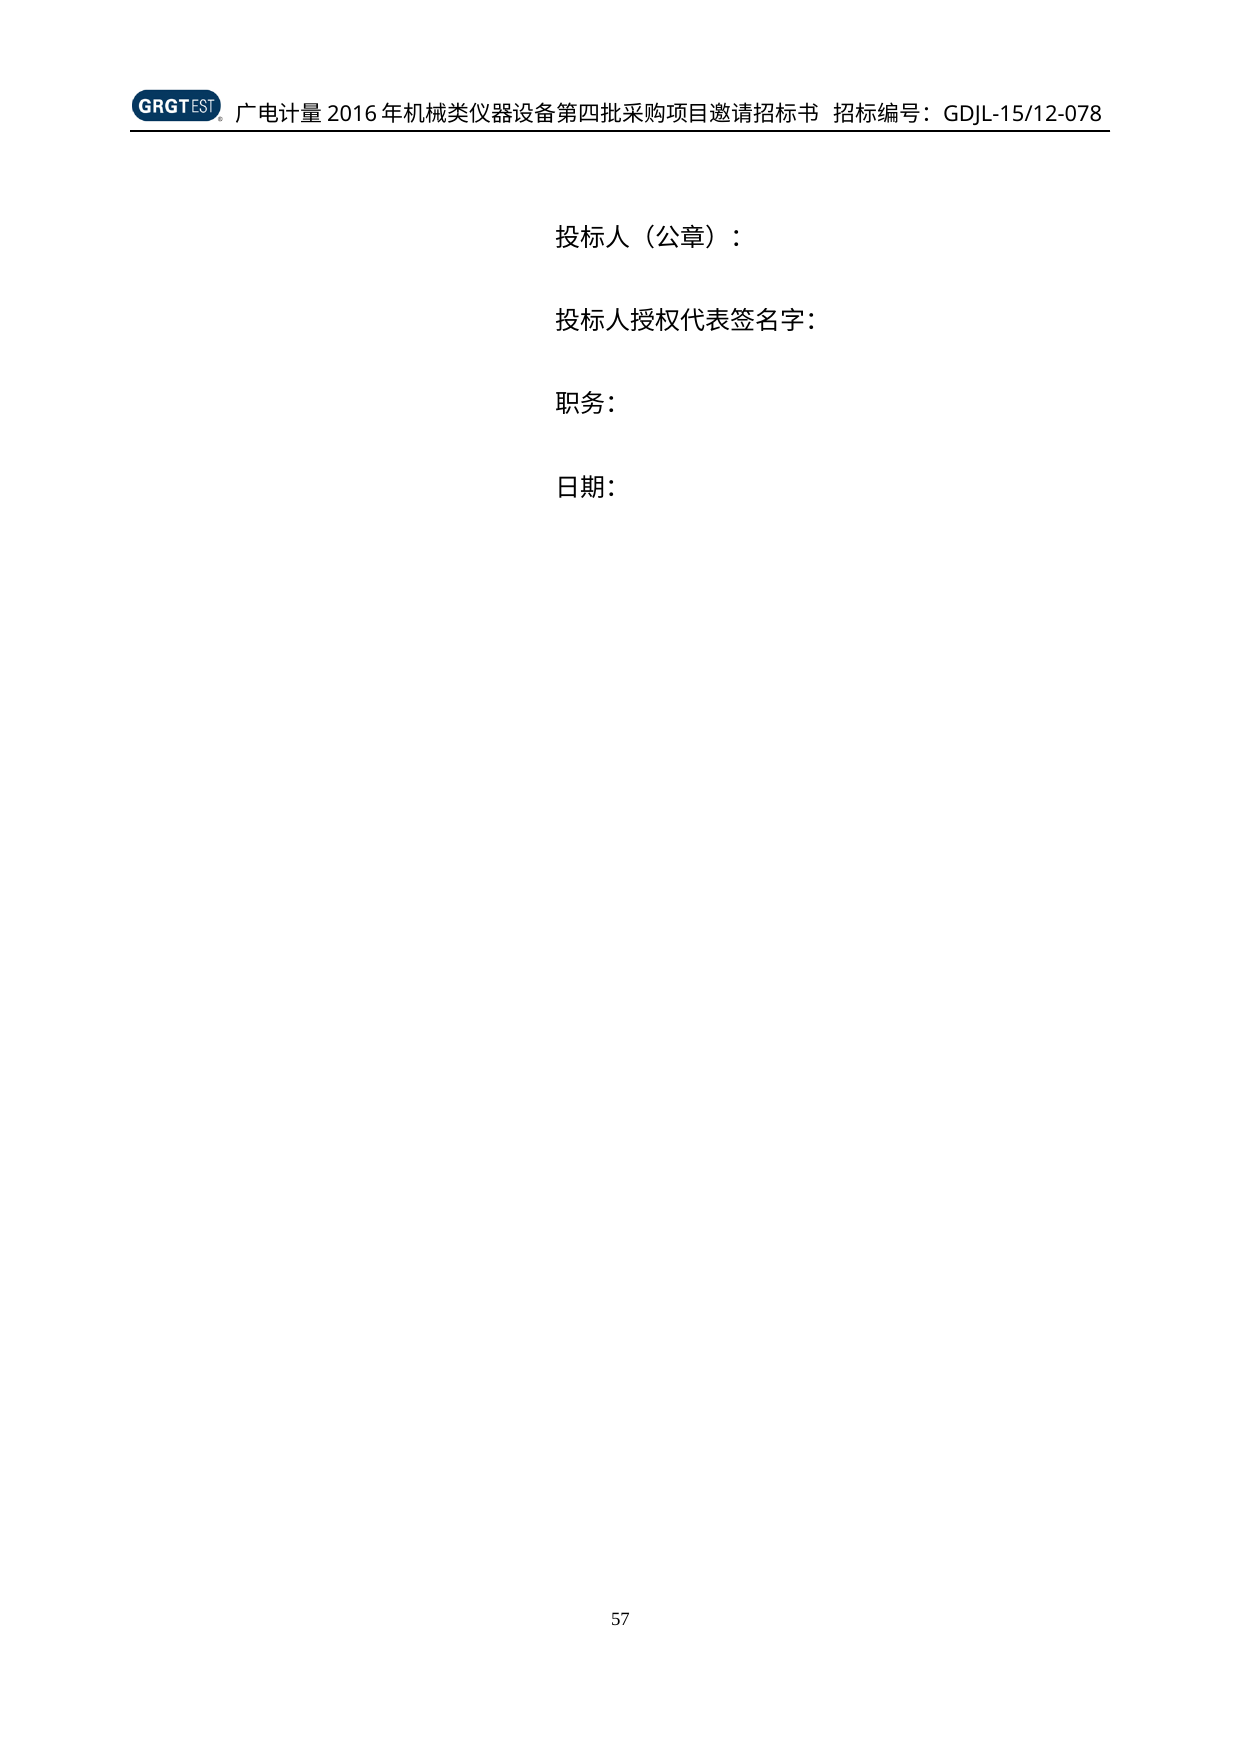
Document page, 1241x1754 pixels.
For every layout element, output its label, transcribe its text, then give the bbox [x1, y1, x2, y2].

picture [129, 88, 224, 122]
text 投标人授权代表签名字： [130, 286, 1110, 351]
text 日期： [130, 453, 1110, 518]
text 投标人（公章）： [130, 203, 1110, 268]
text 职务： [130, 369, 1110, 434]
